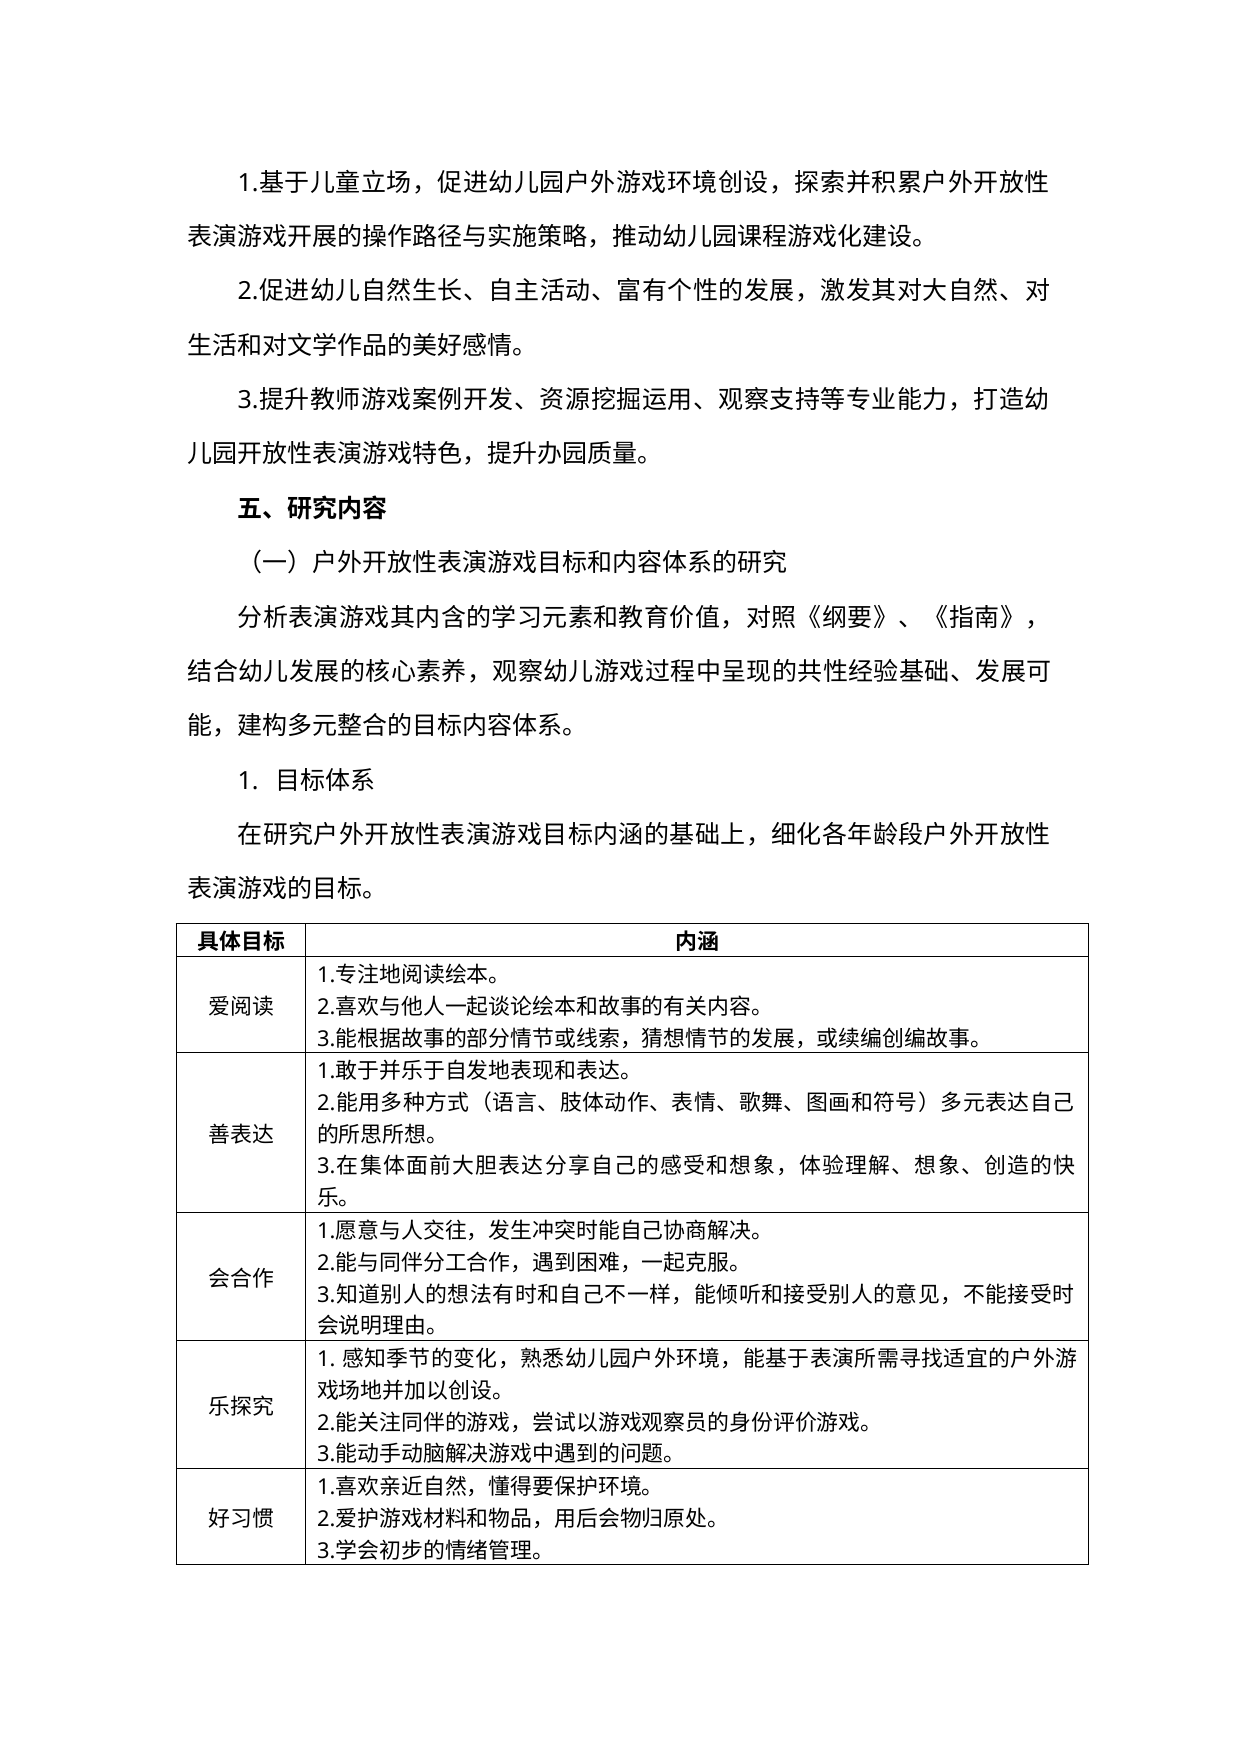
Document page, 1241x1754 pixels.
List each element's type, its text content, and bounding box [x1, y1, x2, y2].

text 在研究户外开放性表演游戏目标内涵的基础上，细化各年龄段户外开放性表演游戏的目标。 [187, 814, 1053, 905]
text 2.促进幼儿自然生长、自主活动、富有个性的发展，激发其对大自然、对生活和对文学作品的美好感情。 [187, 271, 1053, 361]
table_cell 1.专注地阅读绘本。 2.喜欢与他人一起谈论绘本和故事的有关内容。 3.能根据故事的部分情节或线索，猜想情节的发展，或续编创编故事。 [306, 957, 1088, 1052]
table_header 具体目标 [177, 924, 305, 956]
table_cell 1.敢于并乐于自发地表现和表达。 2.能用多种方式（语言、肢体动作、表情、歌舞、图画和符号）多元表达自己的所思所想。 3.在集体面前大胆表达分享自己的感受和想象，体验理解、想象、创造的快乐。 [306, 1053, 1088, 1212]
text （一）户外开放性表演游戏目标和内容体系的研究 [187, 543, 1053, 579]
table_cell 1.喜欢亲近自然，懂得要保护环境。 2.爱护游戏材料和物品，用后会物归原处。 3.学会初步的情绪管理。 [306, 1469, 1088, 1564]
table_cell 1.愿意与人交往，发生冲突时能自己协商解决。 2.能与同伴分工合作，遇到困难，一起克服。 3.知道别人的想法有时和自己不一样，能倾听和接受别人的意见，不能接受时会说明理由。 [306, 1213, 1088, 1340]
table_cell 善表达 [177, 1053, 305, 1212]
table_cell 好习惯 [177, 1469, 305, 1564]
table_cell 1. 感知季节的变化，熟悉幼儿园户外环境，能基于表演所需寻找适宜的户外游戏场地并加以创设。 2.能关注同伴的游戏，尝试以游戏观察员的身份评价游戏。 3.能动手动脑解决游戏中遇到的问题。 [306, 1341, 1088, 1468]
table_cell 会合作 [177, 1213, 305, 1340]
text 五、研究内容 [187, 488, 1053, 524]
table_header 内涵 [306, 924, 1088, 956]
text 3.提升教师游戏案例开发、资源挖掘运用、观察支持等专业能力，打造幼儿园开放性表演游戏特色，提升办园质量。 [187, 379, 1053, 470]
text 分析表演游戏其内含的学习元素和教育价值，对照《纲要》、《指南》，结合幼儿发展的核心素养，观察幼儿游戏过程中呈现的共性经验基础、发展可能，建构多元整合的目标内容体系。 [187, 597, 1053, 742]
table_cell 爱阅读 [177, 957, 305, 1052]
text 1.基于儿童立场，促进幼儿园户外游戏环境创设，探索并积累户外开放性表演游戏开展的操作路径与实施策略，推动幼儿园课程游戏化建设。 [187, 162, 1053, 253]
table_cell 乐探究 [177, 1341, 305, 1468]
text 1. 目标体系 [187, 760, 1053, 796]
